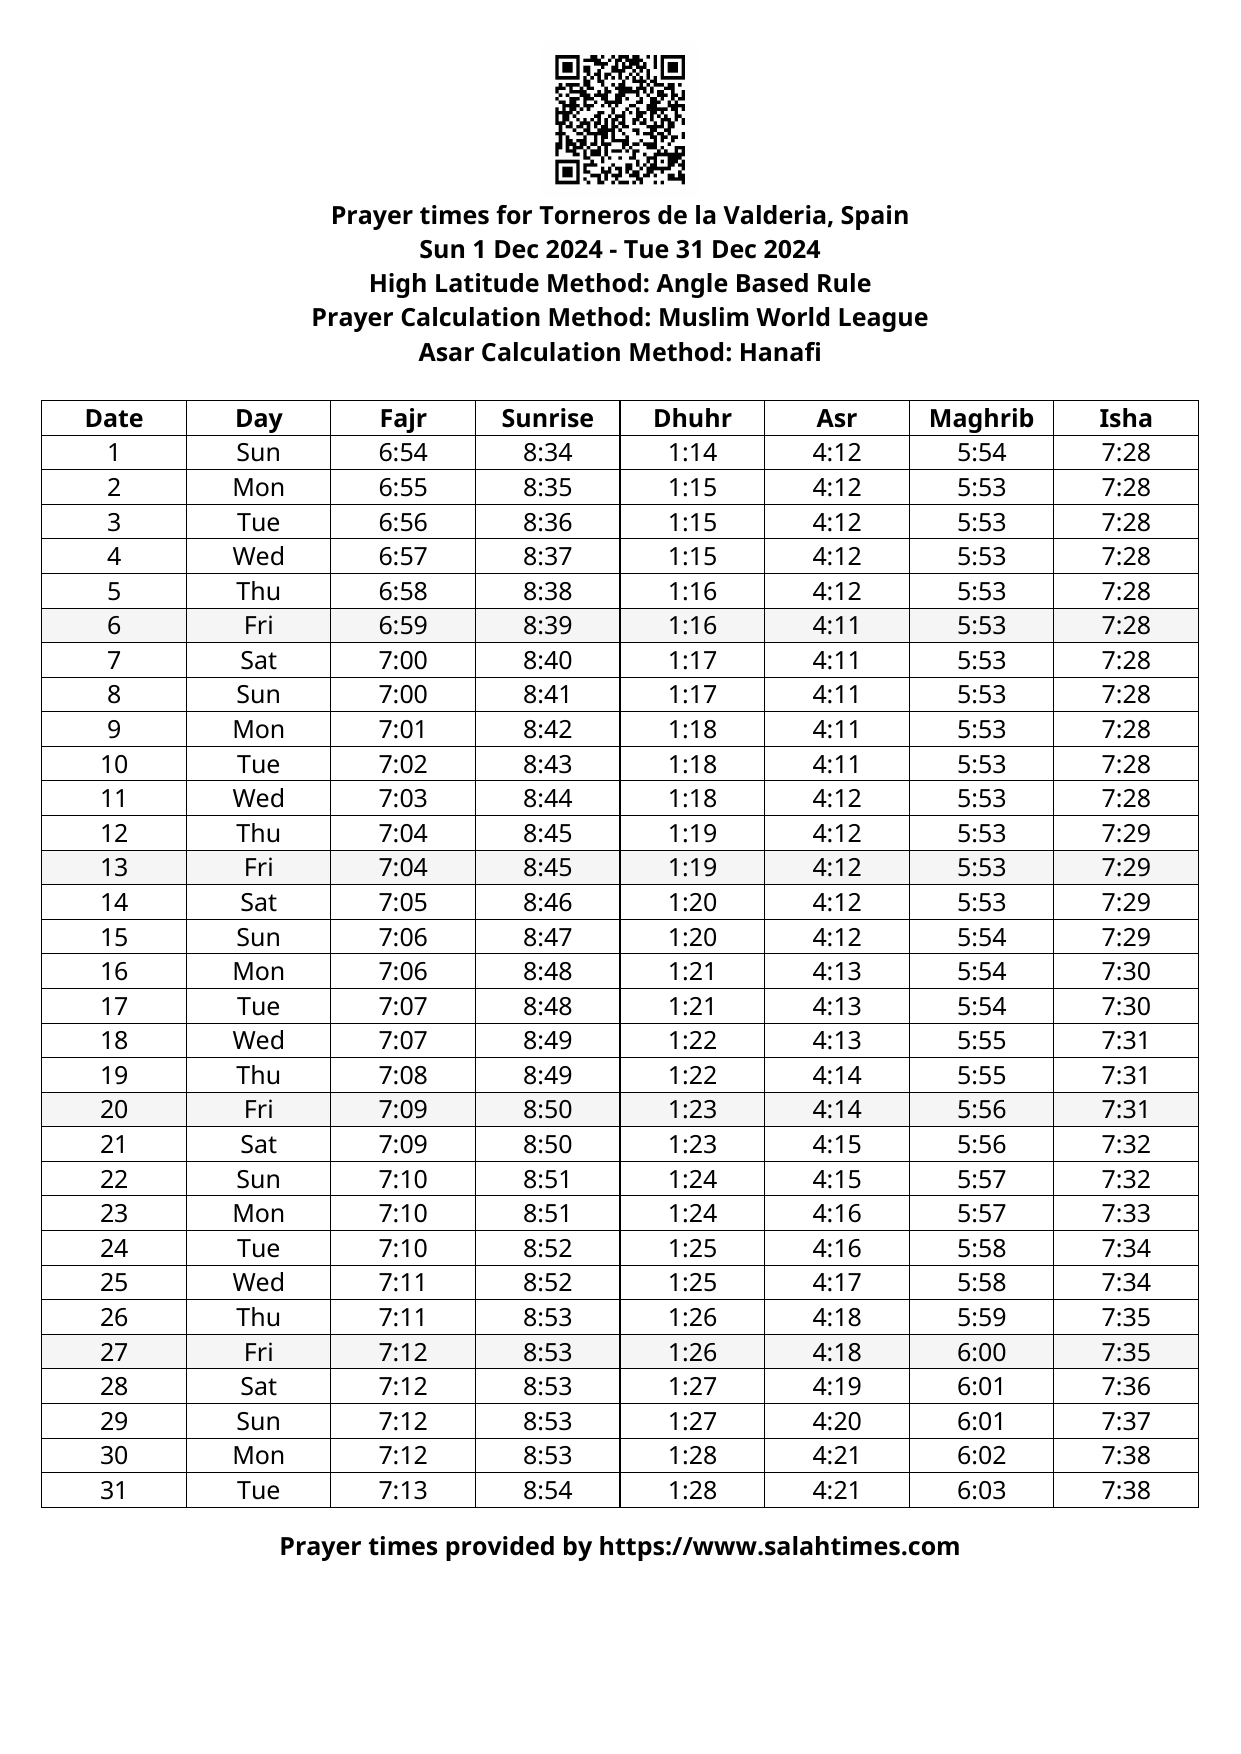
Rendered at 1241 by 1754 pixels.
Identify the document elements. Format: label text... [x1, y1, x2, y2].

table_cell 7:00 [331, 643, 475, 677]
text Prayer times provided by https://www.salahtimes.com [42, 1528, 1198, 1563]
table_cell 7:13 [331, 1473, 475, 1507]
table_cell 1:24 [621, 1162, 764, 1195]
table_cell 1:21 [621, 954, 764, 988]
table_cell 7:04 [331, 851, 475, 884]
table_cell Fri [187, 851, 330, 884]
table_cell 10 [42, 747, 186, 780]
table_header Sunrise [476, 401, 619, 434]
table_cell 5:55 [910, 1024, 1053, 1057]
table_cell 5:53 [910, 505, 1053, 538]
table_cell 8:53 [476, 1300, 619, 1334]
table_cell 1:15 [621, 470, 764, 504]
table_cell 8:53 [476, 1439, 619, 1472]
table_cell Sat [187, 1127, 330, 1161]
table_cell 4:12 [765, 781, 909, 815]
table_cell 5:53 [910, 470, 1053, 504]
table_cell 4:16 [765, 1231, 909, 1264]
table_cell 4:21 [765, 1439, 909, 1472]
table_cell 4:18 [765, 1335, 909, 1368]
table_cell 2 [42, 470, 186, 504]
table_cell 8:50 [476, 1127, 619, 1161]
table_cell Sat [187, 885, 330, 919]
table_cell 1:16 [621, 574, 764, 607]
table_cell 4:12 [765, 574, 909, 607]
table_cell 4:15 [765, 1162, 909, 1195]
text Prayer Calculation Method: Muslim World League [42, 300, 1198, 334]
table_cell 8:49 [476, 1024, 619, 1057]
table_cell 8:51 [476, 1196, 619, 1230]
table_cell 7:29 [1054, 851, 1198, 884]
table_cell 21 [42, 1127, 186, 1161]
table_cell 4:12 [765, 470, 909, 504]
table_cell Sat [187, 1369, 330, 1403]
table_cell 7:35 [1054, 1335, 1198, 1368]
table_cell 8:53 [476, 1369, 619, 1403]
table_cell 11 [42, 781, 186, 815]
table_cell 1:18 [621, 781, 764, 815]
table_cell 7:07 [331, 1024, 475, 1057]
table_cell 7:07 [331, 989, 475, 1022]
table_cell 6:02 [910, 1439, 1053, 1472]
table_cell 5:54 [910, 989, 1053, 1022]
table_cell 6:56 [331, 505, 475, 538]
table_cell 26 [42, 1300, 186, 1334]
table_cell 7:28 [1054, 781, 1198, 815]
table_cell 1:20 [621, 885, 764, 919]
table_cell 5:53 [910, 851, 1053, 884]
table_cell 1:23 [621, 1127, 764, 1161]
table_cell 7:06 [331, 920, 475, 953]
table_cell 6:00 [910, 1335, 1053, 1368]
table_cell 1:28 [621, 1439, 764, 1472]
table_cell Tue [187, 747, 330, 780]
table_cell 5:53 [910, 574, 1053, 607]
table_cell 7:29 [1054, 920, 1198, 953]
table_cell 12 [42, 816, 186, 849]
table_cell 1:25 [621, 1266, 764, 1299]
table_cell 4:11 [765, 678, 909, 711]
table_cell 1:15 [621, 505, 764, 538]
table_cell 7:09 [331, 1093, 475, 1126]
table_cell 1:26 [621, 1335, 764, 1368]
table_cell 1:14 [621, 436, 764, 469]
table_cell 30 [42, 1439, 186, 1472]
table_cell Thu [187, 1058, 330, 1092]
table_cell 8:39 [476, 609, 619, 642]
table_cell 4:15 [765, 1127, 909, 1161]
table_cell Wed [187, 539, 330, 573]
table_cell 7:31 [1054, 1058, 1198, 1092]
table_cell 7:30 [1054, 989, 1198, 1022]
table_cell Sun [187, 1404, 330, 1437]
table_cell 7:11 [331, 1266, 475, 1299]
table_cell 25 [42, 1266, 186, 1299]
table_cell 1:21 [621, 989, 764, 1022]
table_cell 4:11 [765, 643, 909, 677]
table_cell 8:45 [476, 816, 619, 849]
table_cell 7:29 [1054, 816, 1198, 849]
table_cell 1:22 [621, 1024, 764, 1057]
table_cell 5:53 [910, 609, 1053, 642]
table_cell 7:36 [1054, 1369, 1198, 1403]
table_cell Wed [187, 1266, 330, 1299]
picture [542, 41, 699, 198]
table_cell 1:16 [621, 609, 764, 642]
table_cell 4:11 [765, 609, 909, 642]
table_cell 18 [42, 1024, 186, 1057]
table_cell 7:10 [331, 1231, 475, 1264]
table_cell 1:25 [621, 1231, 764, 1264]
table_cell 4:14 [765, 1093, 909, 1126]
text Sun 1 Dec 2024 - Tue 31 Dec 2024 [42, 232, 1198, 266]
table_cell 7:08 [331, 1058, 475, 1092]
table_cell 19 [42, 1058, 186, 1092]
table_cell 28 [42, 1369, 186, 1403]
table_cell 4:20 [765, 1404, 909, 1437]
table_cell 24 [42, 1231, 186, 1264]
table_cell Fri [187, 1335, 330, 1368]
table_cell 5:53 [910, 885, 1053, 919]
table_cell 5:54 [910, 920, 1053, 953]
table_cell 15 [42, 920, 186, 953]
table_cell 8:35 [476, 470, 619, 504]
table_cell 1:15 [621, 539, 764, 573]
table_header Day [187, 401, 330, 434]
table_header Maghrib [910, 401, 1053, 434]
table_cell 7:38 [1054, 1473, 1198, 1507]
table_cell 4:14 [765, 1058, 909, 1092]
table_cell 3 [42, 505, 186, 538]
table_cell 8:38 [476, 574, 619, 607]
table_cell 29 [42, 1404, 186, 1437]
table_cell 4:13 [765, 1024, 909, 1057]
table_cell Sun [187, 436, 330, 469]
table_cell 14 [42, 885, 186, 919]
table_cell 8:47 [476, 920, 619, 953]
table_cell 5:53 [910, 747, 1053, 780]
table_cell 5:57 [910, 1196, 1053, 1230]
table_cell 5:58 [910, 1266, 1053, 1299]
table_cell 4:12 [765, 920, 909, 953]
table_cell 4:11 [765, 712, 909, 746]
table_cell 4 [42, 539, 186, 573]
table_cell 5:59 [910, 1300, 1053, 1334]
table_cell Tue [187, 1231, 330, 1264]
table_cell Tue [187, 1473, 330, 1507]
table_cell 7:12 [331, 1404, 475, 1437]
table_header Dhuhr [621, 401, 764, 434]
table_cell 4:16 [765, 1196, 909, 1230]
table_cell 1:20 [621, 920, 764, 953]
table_cell 8:48 [476, 989, 619, 1022]
table_cell 7:28 [1054, 574, 1198, 607]
table_cell 7:12 [331, 1369, 475, 1403]
table_cell 4:12 [765, 436, 909, 469]
table_cell 7:37 [1054, 1404, 1198, 1437]
text High Latitude Method: Angle Based Rule [42, 266, 1198, 300]
table_cell 5:54 [910, 436, 1053, 469]
table_cell 8:51 [476, 1162, 619, 1195]
table_cell 7:06 [331, 954, 475, 988]
table_cell 7:11 [331, 1300, 475, 1334]
table_cell 13 [42, 851, 186, 884]
table_header Date [42, 401, 186, 434]
table_cell Wed [187, 1024, 330, 1057]
table_header Fajr [331, 401, 475, 434]
table_cell 7:28 [1054, 436, 1198, 469]
table_cell 5:53 [910, 643, 1053, 677]
table_cell 7:09 [331, 1127, 475, 1161]
table_cell 4:11 [765, 747, 909, 780]
table_cell Mon [187, 712, 330, 746]
table_cell 5:53 [910, 539, 1053, 573]
table_cell 4:17 [765, 1266, 909, 1299]
table_cell 6 [42, 609, 186, 642]
table_cell 8:34 [476, 436, 619, 469]
table_cell 4:21 [765, 1473, 909, 1507]
table_cell 7:01 [331, 712, 475, 746]
table_cell 7:38 [1054, 1439, 1198, 1472]
table_cell 1:23 [621, 1093, 764, 1126]
table_cell Tue [187, 989, 330, 1022]
table_cell 7:30 [1054, 954, 1198, 988]
table_cell 5 [42, 574, 186, 607]
table_cell 7:33 [1054, 1196, 1198, 1230]
table_cell 7:10 [331, 1162, 475, 1195]
table_cell 7:02 [331, 747, 475, 780]
table_cell 1:27 [621, 1369, 764, 1403]
table_cell 31 [42, 1473, 186, 1507]
table_cell 1:26 [621, 1300, 764, 1334]
table_cell 8:52 [476, 1231, 619, 1264]
table_cell 1 [42, 436, 186, 469]
table_cell 7:35 [1054, 1300, 1198, 1334]
table_cell 7:12 [331, 1439, 475, 1472]
table_cell 7:28 [1054, 539, 1198, 573]
table_cell 7:28 [1054, 747, 1198, 780]
table_cell 1:18 [621, 712, 764, 746]
table_cell 8 [42, 678, 186, 711]
table_cell Sun [187, 678, 330, 711]
table_cell 1:17 [621, 678, 764, 711]
table_cell 7:32 [1054, 1162, 1198, 1195]
table_cell 8:44 [476, 781, 619, 815]
table_cell Sat [187, 643, 330, 677]
table_cell Mon [187, 1196, 330, 1230]
table_cell 4:12 [765, 851, 909, 884]
table_cell 8:48 [476, 954, 619, 988]
table_cell 8:37 [476, 539, 619, 573]
table_cell Sun [187, 1162, 330, 1195]
table_cell 5:54 [910, 954, 1053, 988]
table_cell 4:18 [765, 1300, 909, 1334]
table_cell 7:28 [1054, 505, 1198, 538]
table_cell 7:31 [1054, 1024, 1198, 1057]
table_cell 7:34 [1054, 1231, 1198, 1264]
table_cell 5:53 [910, 781, 1053, 815]
table_cell 1:24 [621, 1196, 764, 1230]
table_cell 7:03 [331, 781, 475, 815]
table_cell 7:28 [1054, 470, 1198, 504]
table_cell 8:50 [476, 1093, 619, 1126]
table_cell 4:12 [765, 539, 909, 573]
table_cell 7:12 [331, 1335, 475, 1368]
text Prayer times for Torneros de la Valderia, Spain [42, 198, 1198, 232]
table_cell 8:36 [476, 505, 619, 538]
table_cell 8:40 [476, 643, 619, 677]
table_cell 6:55 [331, 470, 475, 504]
table_cell 27 [42, 1335, 186, 1368]
table_cell 7 [42, 643, 186, 677]
table_cell 4:19 [765, 1369, 909, 1403]
table_cell 5:56 [910, 1093, 1053, 1126]
table_cell 7:28 [1054, 609, 1198, 642]
table_cell 7:28 [1054, 712, 1198, 746]
table_cell 6:57 [331, 539, 475, 573]
table_cell 4:13 [765, 989, 909, 1022]
table_cell 4:12 [765, 816, 909, 849]
table_cell Mon [187, 1439, 330, 1472]
table_cell 8:52 [476, 1266, 619, 1299]
table_cell Mon [187, 954, 330, 988]
table_cell 1:19 [621, 816, 764, 849]
table_cell 16 [42, 954, 186, 988]
table_cell 20 [42, 1093, 186, 1126]
table_cell 5:56 [910, 1127, 1053, 1161]
table_cell 4:12 [765, 505, 909, 538]
table_cell 7:04 [331, 816, 475, 849]
table_cell 23 [42, 1196, 186, 1230]
text Asar Calculation Method: Hanafi [42, 334, 1198, 368]
table_cell 5:53 [910, 712, 1053, 746]
table_cell 7:10 [331, 1196, 475, 1230]
table_cell 6:54 [331, 436, 475, 469]
table_cell 1:19 [621, 851, 764, 884]
table_cell 7:28 [1054, 643, 1198, 677]
table_cell 7:32 [1054, 1127, 1198, 1161]
table_cell Mon [187, 470, 330, 504]
table_cell 6:58 [331, 574, 475, 607]
table_cell 6:01 [910, 1369, 1053, 1403]
table_cell 5:55 [910, 1058, 1053, 1092]
table_cell 1:18 [621, 747, 764, 780]
table_cell 17 [42, 989, 186, 1022]
table_cell 4:12 [765, 885, 909, 919]
table_cell 22 [42, 1162, 186, 1195]
table_cell 7:05 [331, 885, 475, 919]
table_cell Fri [187, 1093, 330, 1126]
table_cell 8:43 [476, 747, 619, 780]
table_cell 7:34 [1054, 1266, 1198, 1299]
table_cell 8:53 [476, 1404, 619, 1437]
table_cell 6:03 [910, 1473, 1053, 1507]
table_header Asr [765, 401, 909, 434]
table_cell 8:45 [476, 851, 619, 884]
table_cell 6:59 [331, 609, 475, 642]
table_cell 8:41 [476, 678, 619, 711]
table_cell 8:53 [476, 1335, 619, 1368]
table_cell 6:01 [910, 1404, 1053, 1437]
table_header Isha [1054, 401, 1198, 434]
table_cell 8:49 [476, 1058, 619, 1092]
table_cell 8:54 [476, 1473, 619, 1507]
table_cell 5:58 [910, 1231, 1053, 1264]
table_cell 8:42 [476, 712, 619, 746]
table_cell 4:13 [765, 954, 909, 988]
table_cell 1:22 [621, 1058, 764, 1092]
table_cell 5:53 [910, 678, 1053, 711]
table_cell 1:28 [621, 1473, 764, 1507]
table_cell Thu [187, 816, 330, 849]
table_cell Tue [187, 505, 330, 538]
table_cell 5:57 [910, 1162, 1053, 1195]
table_cell 7:29 [1054, 885, 1198, 919]
table_cell 1:17 [621, 643, 764, 677]
table_cell 7:28 [1054, 678, 1198, 711]
table_cell 5:53 [910, 816, 1053, 849]
table_cell Wed [187, 781, 330, 815]
table_cell Sun [187, 920, 330, 953]
table_cell 7:31 [1054, 1093, 1198, 1126]
table_cell Fri [187, 609, 330, 642]
table_cell 8:46 [476, 885, 619, 919]
table_cell 1:27 [621, 1404, 764, 1437]
table_cell 9 [42, 712, 186, 746]
table_cell Thu [187, 1300, 330, 1334]
table_cell Thu [187, 574, 330, 607]
table_cell 7:00 [331, 678, 475, 711]
